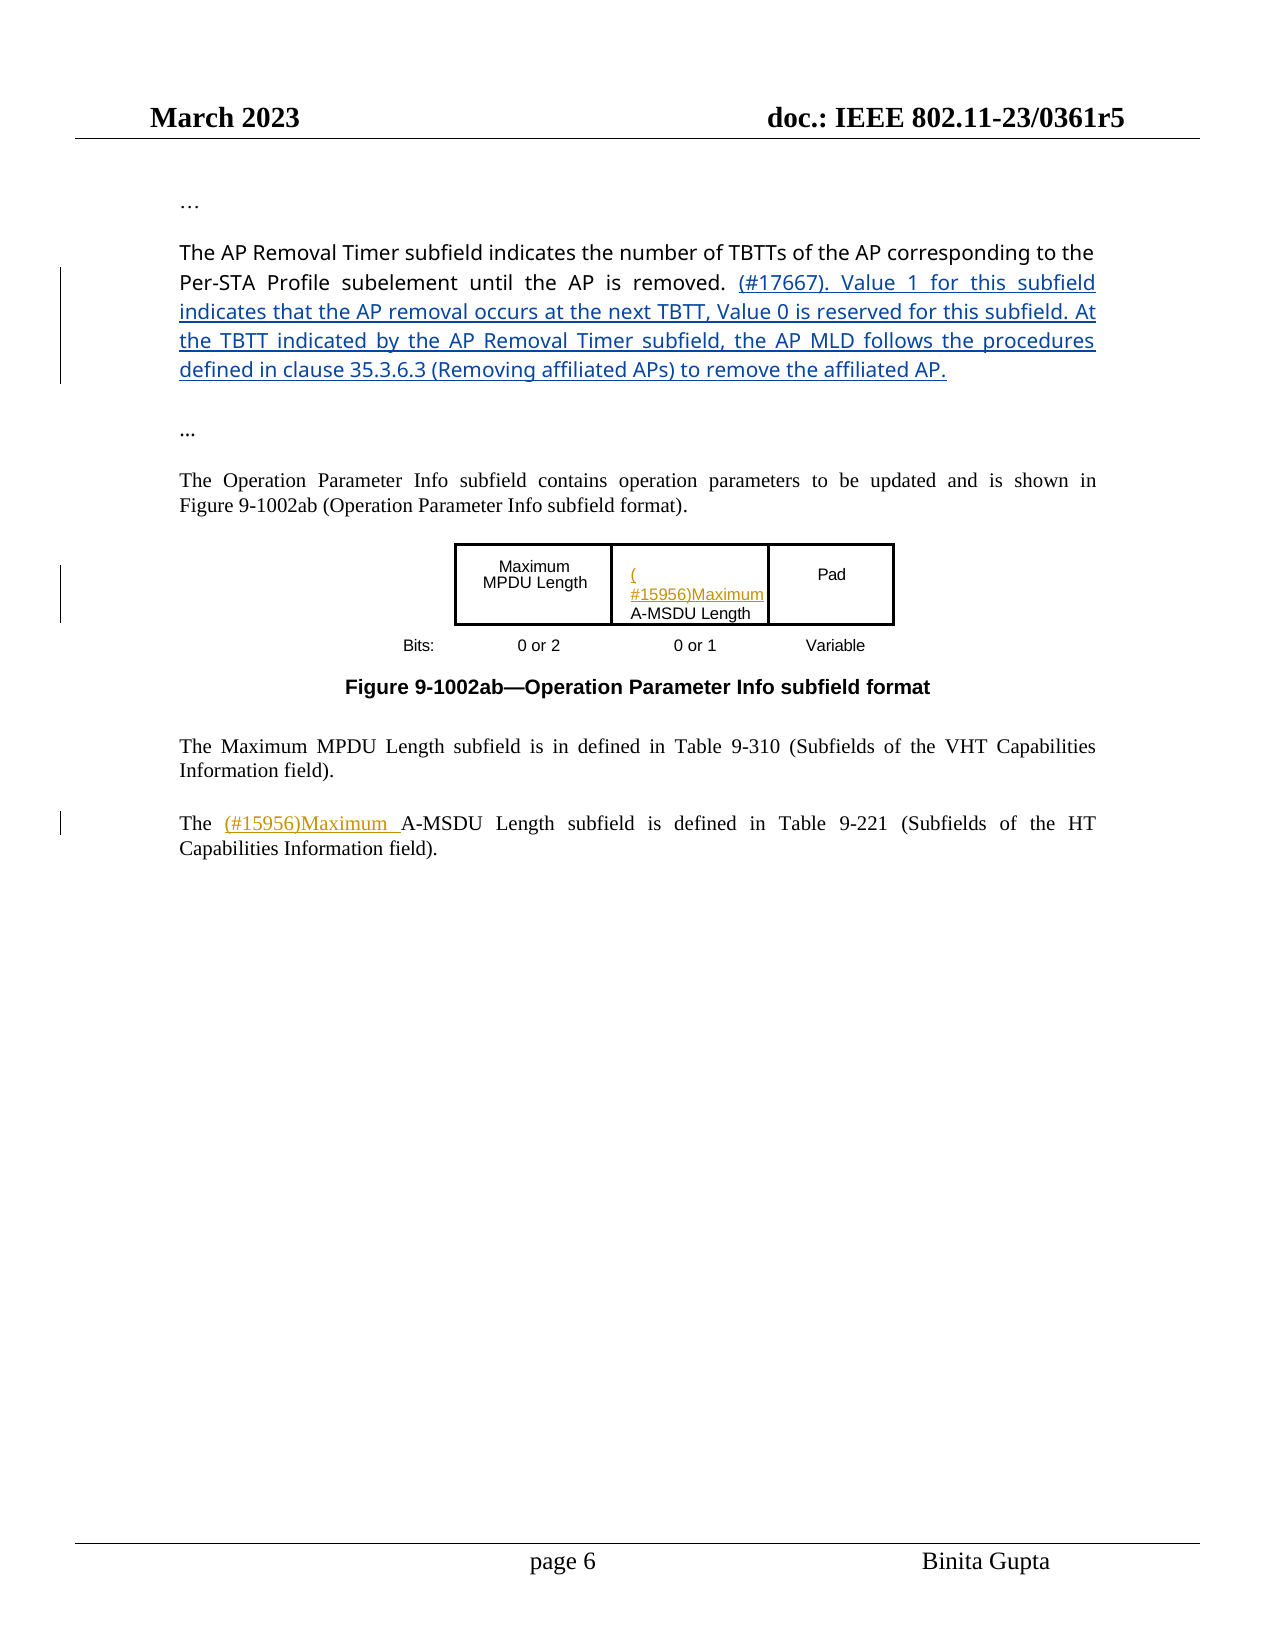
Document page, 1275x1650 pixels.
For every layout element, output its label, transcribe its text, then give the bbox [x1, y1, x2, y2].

text The AP Removal Timer subfield indicates the number of TBTTs of the AP corresponding to the Per-STA Profile subelement until the AP is removed. [179, 352, 1096, 384]
text The A-MSDU Length subfield is defined in Table 9-221 (Subfields of the HT Capabilities Information field). [179, 811, 1096, 860]
text … [179, 189, 1096, 213]
text Figure 9-1002ab—Operation Parameter Info subfield format [179, 674, 1096, 698]
text The AP Removal Timer subfield indicates the number of TBTTs of the AP corresponding to the Per-STA Profile subelement until the AP is removed. [179, 323, 1096, 350]
text The Operation Parameter Info subfield contains operation parameters to be updated and is shown in Figure 9-1002ab (Operation Parameter Info subfield format). [179, 468, 1096, 517]
text The AP Removal Timer subfield indicates the number of TBTTs of the AP corresponding to the Per-STA Profile subelement until the AP is removed. [179, 238, 1096, 321]
table_header Maximum MPDU Length [457, 546, 610, 623]
text … [179, 414, 1096, 443]
text The Maximum MPDU Length subfield is in defined in Table 9-310 (Subfields of the VHT Capabilities Information field). [179, 734, 1096, 782]
table_header Pad [770, 546, 892, 623]
table_header A-MSDU Length [613, 546, 767, 623]
text Bits: 0 or 2 0 or 1 Variable [75, 636, 1193, 655]
